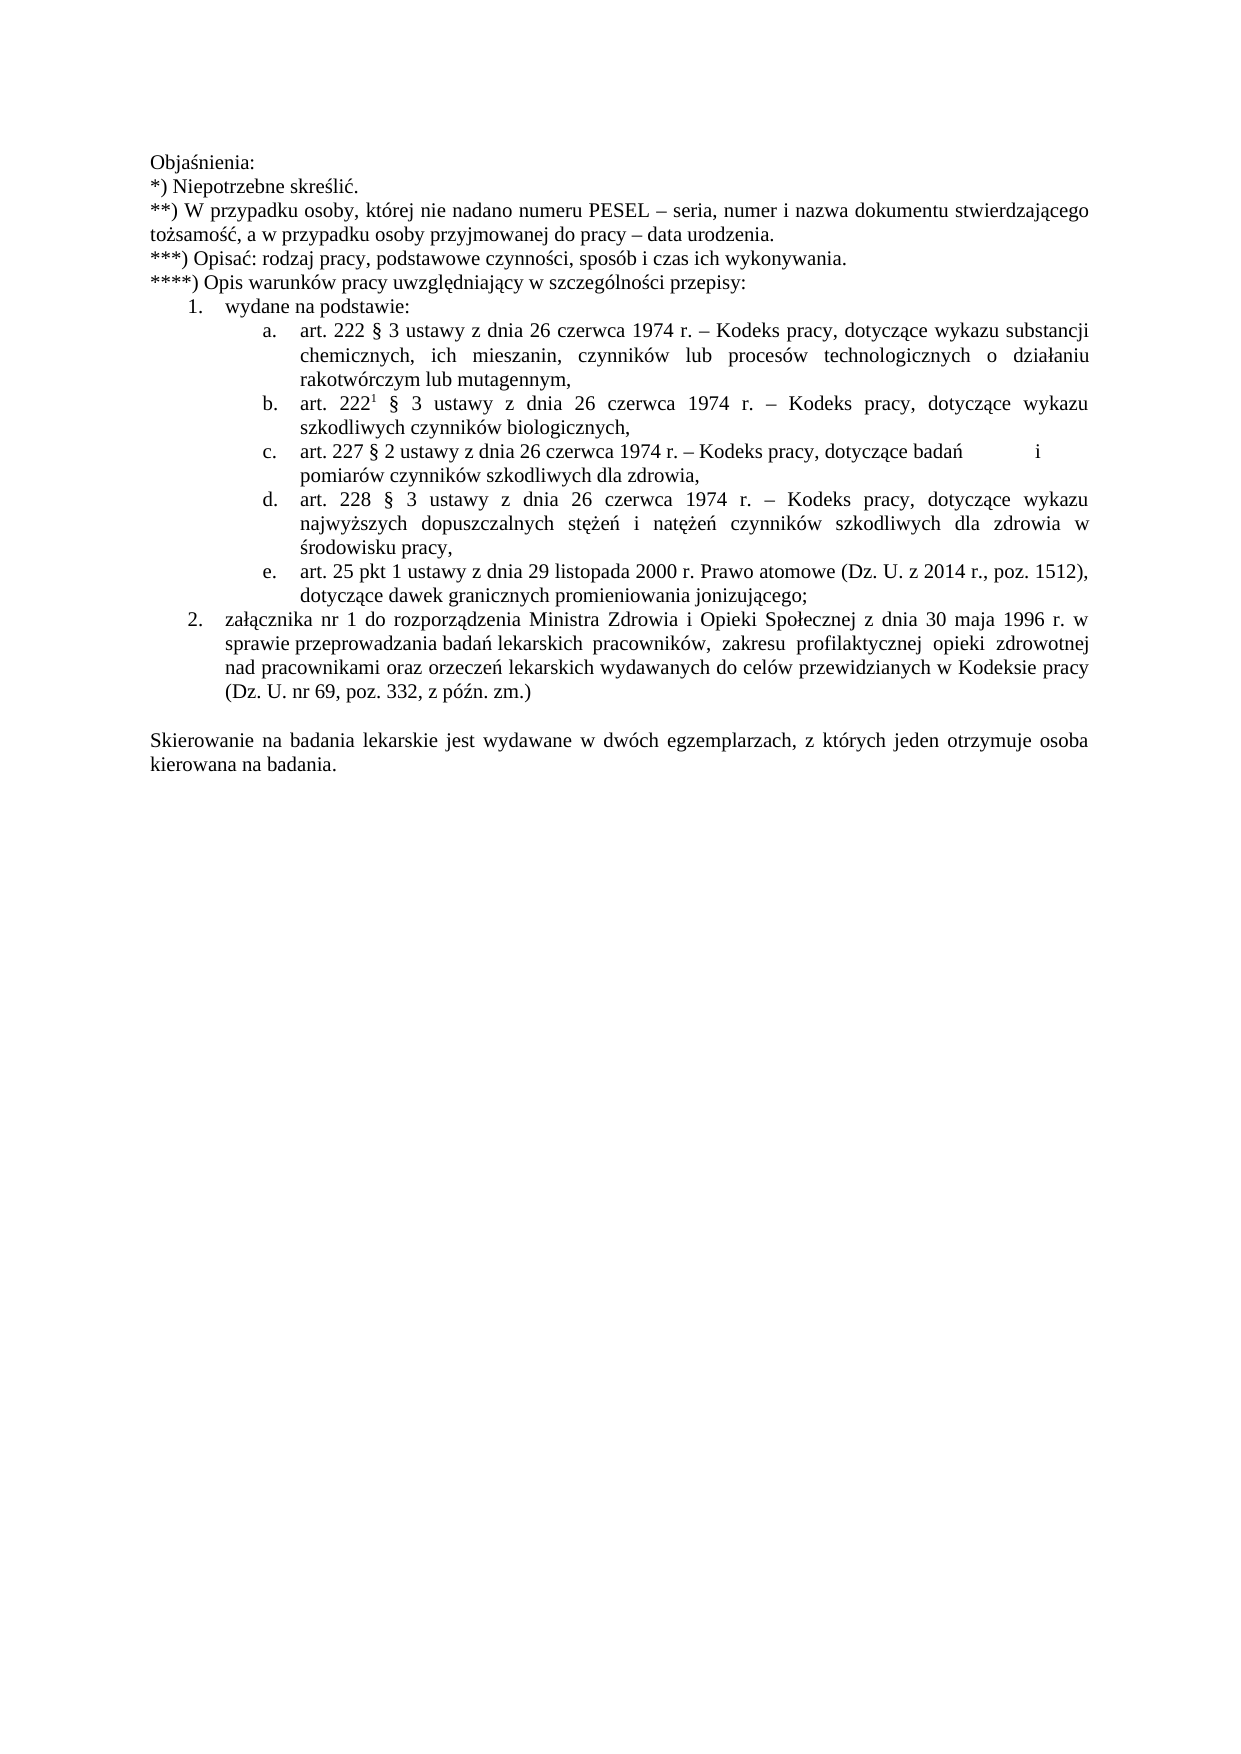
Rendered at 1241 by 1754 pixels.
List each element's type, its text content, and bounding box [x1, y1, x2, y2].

text Objaśnienia: [150, 150, 1090, 174]
list art. 25 pkt 1 ustawy z dnia 29 listopada 2000 r. Prawo atomowe (Dz. U. z 2014 r., poz. 1512), dotyczące dawek granicznych promieniowania jonizującego; [262, 559, 1090, 607]
list załącznika nr 1 do rozporządzenia Ministra Zdrowia i Opieki Społecznej z dnia 30 maja 1996 r. w sprawie przeprowadzania badań lekarskich pracowników, zakresu profilaktycznej opieki zdrowotnej nad pracownikami oraz orzeczeń lekarskich wydawanych do celów przewidzianych w Kodeksie pracy (Dz. U. nr 69, poz. 332, z późn. zm.) [187, 607, 1090, 703]
list art. 227 § 2 ustawy z dnia 26 czerwca 1974 r. – Kodeks pracy, dotyczące badań i pomiarów czynników szkodliwych dla zdrowia, [262, 439, 1090, 487]
list wydane na podstawie: [187, 294, 1090, 318]
list art. 2221 § 3 ustawy z dnia 26 czerwca 1974 r. – Kodeks pracy, dotyczące wykazu szkodliwych czynników biologicznych, [262, 391, 1090, 439]
text ****) Opis warunków pracy uwzględniający w szczególności przepisy: [150, 270, 1090, 294]
text **) W przypadku osoby, której nie nadano numeru PESEL – seria, numer i nazwa dokumentu stwierdzającego tożsamość, a w przypadku osoby przyjmowanej do pracy – data urodzenia. [150, 198, 1090, 246]
text Skierowanie na badania lekarskie jest wydawane w dwóch egzemplarzach, z których jeden otrzymuje osoba kierowana na badania. [150, 727, 1090, 776]
text ***) Opisać: rodzaj pracy, podstawowe czynności, sposób i czas ich wykonywania. [150, 246, 1090, 270]
list art. 222 § 3 ustawy z dnia 26 czerwca 1974 r. – Kodeks pracy, dotyczące wykazu substancji chemicznych, ich mieszanin, czynników lub procesów technologicznych o działaniu rakotwórczym lub mutagennym, [262, 318, 1090, 391]
list art. 228 § 3 ustawy z dnia 26 czerwca 1974 r. – Kodeks pracy, dotyczące wykazu najwyższych dopuszczalnych stężeń i natężeń czynników szkodliwych dla zdrowia w środowisku pracy, [262, 487, 1090, 559]
text *) Niepotrzebne skreślić. [150, 174, 1090, 198]
